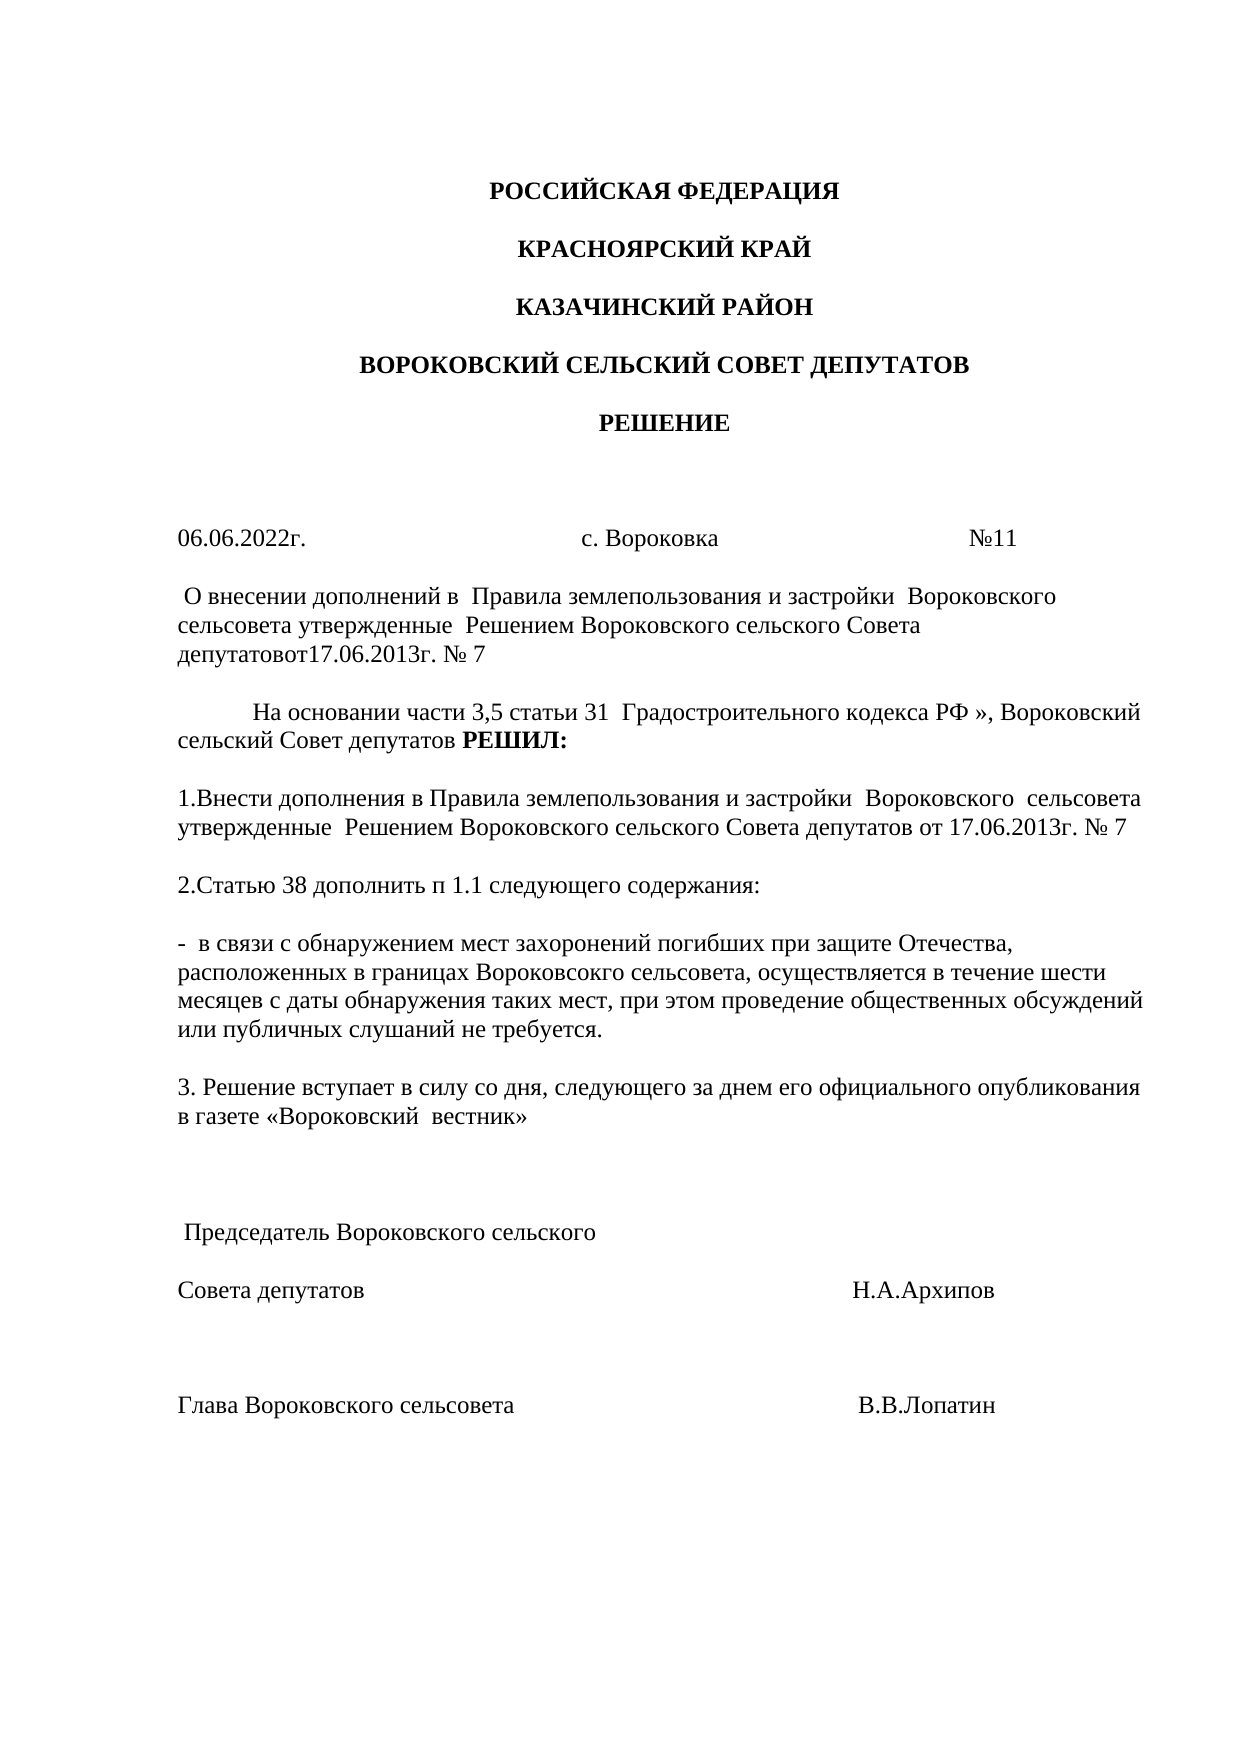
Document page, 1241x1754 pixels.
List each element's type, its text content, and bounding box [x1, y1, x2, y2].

text 3. Решение вступает в силу со дня, следующего за днем его официального опубликования в газете «Вороковский вестник» [177, 1072, 1152, 1130]
text 2.Статью 38 дополнить п 1.1 следующего содержания: [177, 870, 1152, 899]
text ВОРОКОВСКИЙ СЕЛЬСКИЙ СОВЕТ ДЕПУТАТОВ [177, 350, 1152, 378]
text КАЗАЧИНСКИЙ РАЙОН [177, 292, 1152, 321]
text Совета депутатов Н.А.Архипов [177, 1275, 1152, 1303]
text О внесении дополнений в Правила землепользования и застройки Вороковского сельсовета утвержденные Решением Вороковского сельского Совета депутатовот17.06.2013г. № 7 [177, 581, 1152, 668]
text КРАСНОЯРСКИЙ КРАЙ [177, 234, 1152, 263]
text Председатель Вороковского сельского [177, 1217, 1152, 1246]
text 1.Внести дополнения в Правила землепользования и застройки Вороковского сельсовета утвержденные Решением Вороковского сельского Совета депутатов от 17.06.2013г. № 7 [177, 783, 1152, 841]
text РОССИЙСКАЯ ФЕДЕРАЦИЯ [177, 176, 1152, 205]
text - в связи с обнаружением мест захоронений погибших при защите Отечества, расположенных в границах Вороковсокго сельсовета, осуществляется в течение шести месяцев с даты обнаружения таких мест, при этом проведение общественных обсуждений или публичных слушаний не требуется. [177, 928, 1152, 1043]
text 06.06.2022г. с. Вороковка №11 [177, 523, 1152, 552]
text На основании части 3,5 статьи 31 Градостроительного кодекса РФ », Вороковский сельский Совет депутатов РЕШИЛ: [177, 697, 1152, 754]
text Глава Вороковского сельсовета В.В.Лопатин [177, 1391, 1152, 1419]
text РЕШЕНИЕ [177, 408, 1152, 436]
